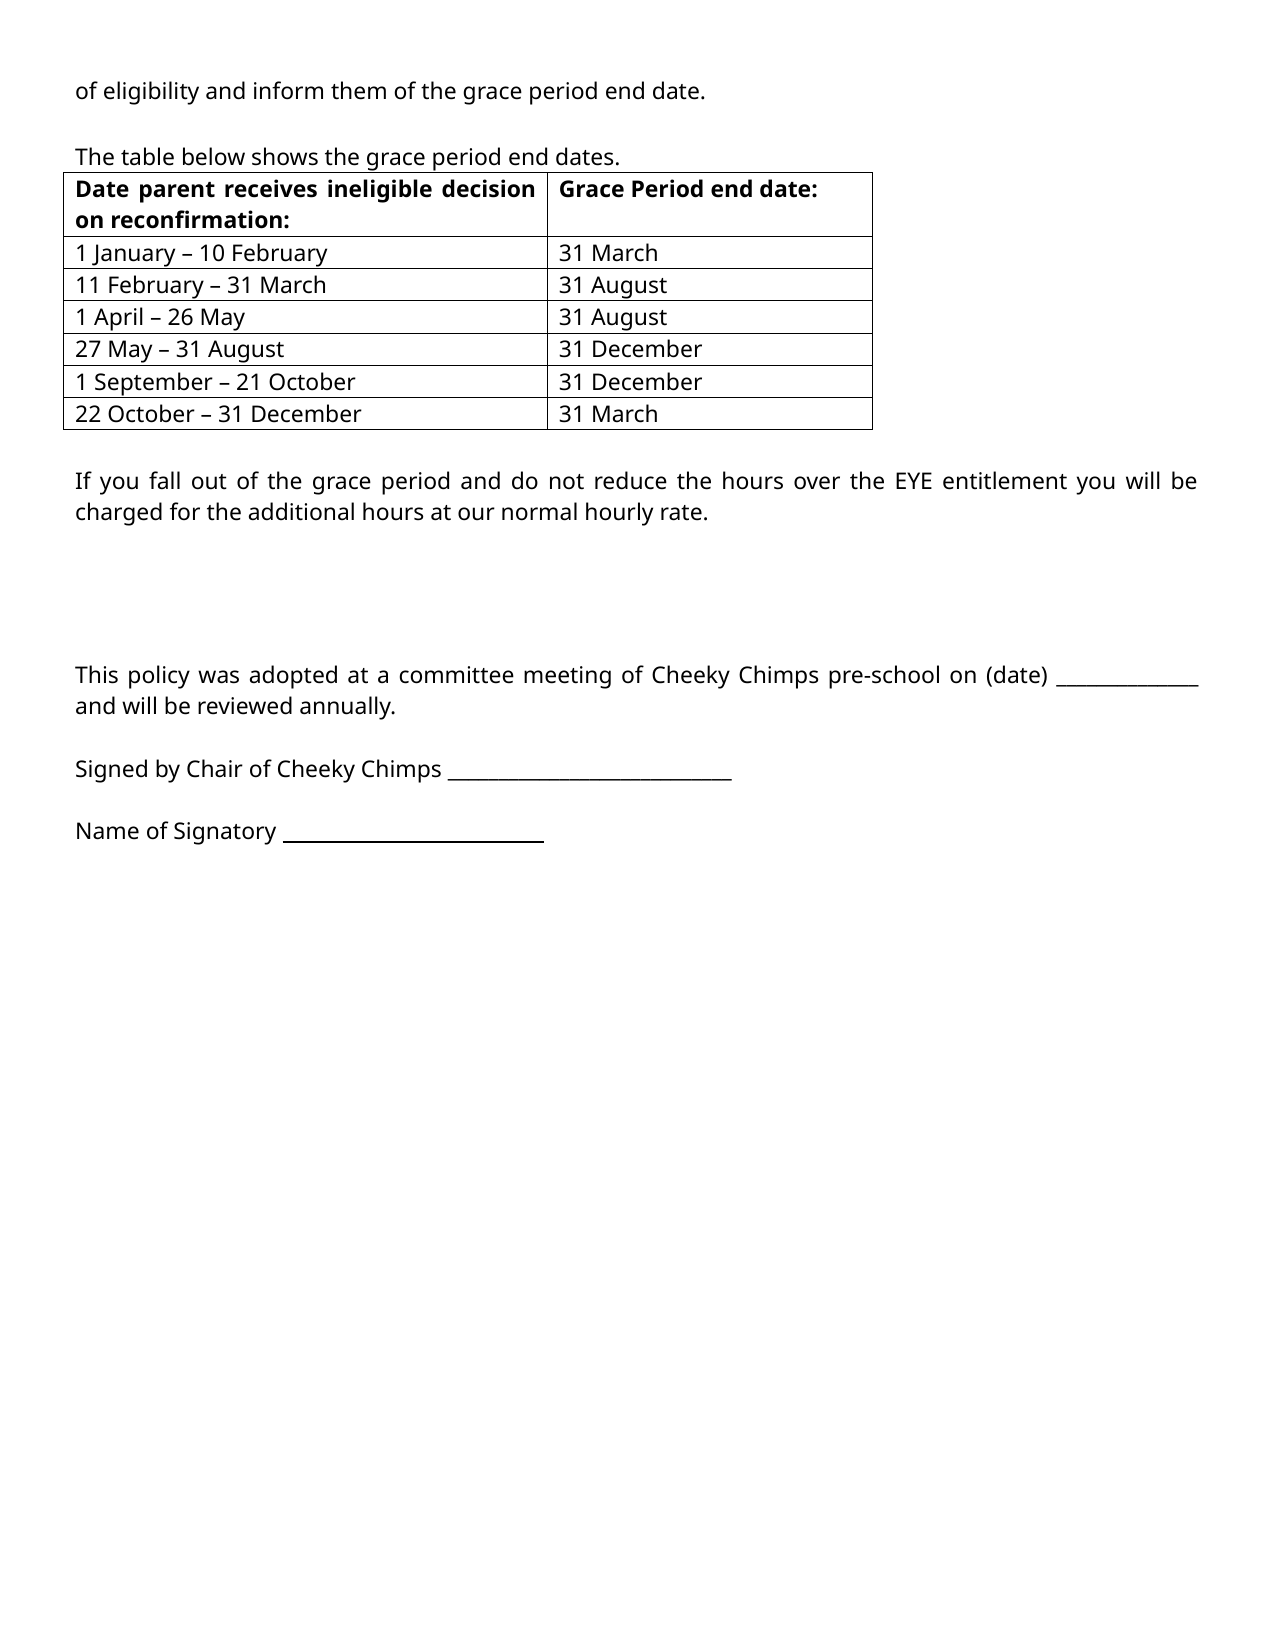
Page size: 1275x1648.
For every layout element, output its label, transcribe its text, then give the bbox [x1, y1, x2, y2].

table_header Date parent receives ineligible decision on reconfirmation: [64, 173, 547, 236]
table_cell 27 May – 31 August [64, 334, 547, 365]
table_cell 11 February – 31 March [64, 269, 547, 300]
table_cell 31 December [548, 366, 872, 397]
table_cell 31 August [548, 301, 872, 332]
table_cell 1 April – 26 May [64, 301, 547, 332]
table_cell 22 October – 31 December [64, 398, 547, 429]
table_cell 1 January – 10 February [64, 237, 547, 268]
text The table below shows the grace period end dates. [75, 141, 1200, 172]
table_cell 31 December [548, 334, 872, 365]
table_cell 1 September – 21 October [64, 366, 547, 397]
table_cell 31 August [548, 269, 872, 300]
table_cell 31 March [548, 398, 872, 429]
table_header Grace Period end date: [548, 173, 872, 236]
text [75, 75, 1200, 106]
table_cell 31 March [548, 237, 872, 268]
text Name of Signatory [75, 815, 1200, 846]
text This policy was adopted at a committee meeting of Cheeky Chimps pre-school on (date) ______________ and will be reviewed annually. [75, 659, 1200, 721]
text If you fall out of the grace period and do not reduce the hours over the EYE entitlement you will be charged for the additional hours at our normal hourly rate. [75, 465, 1200, 527]
text Signed by Chair of Cheeky Chimps ____________________________ [75, 752, 1200, 784]
